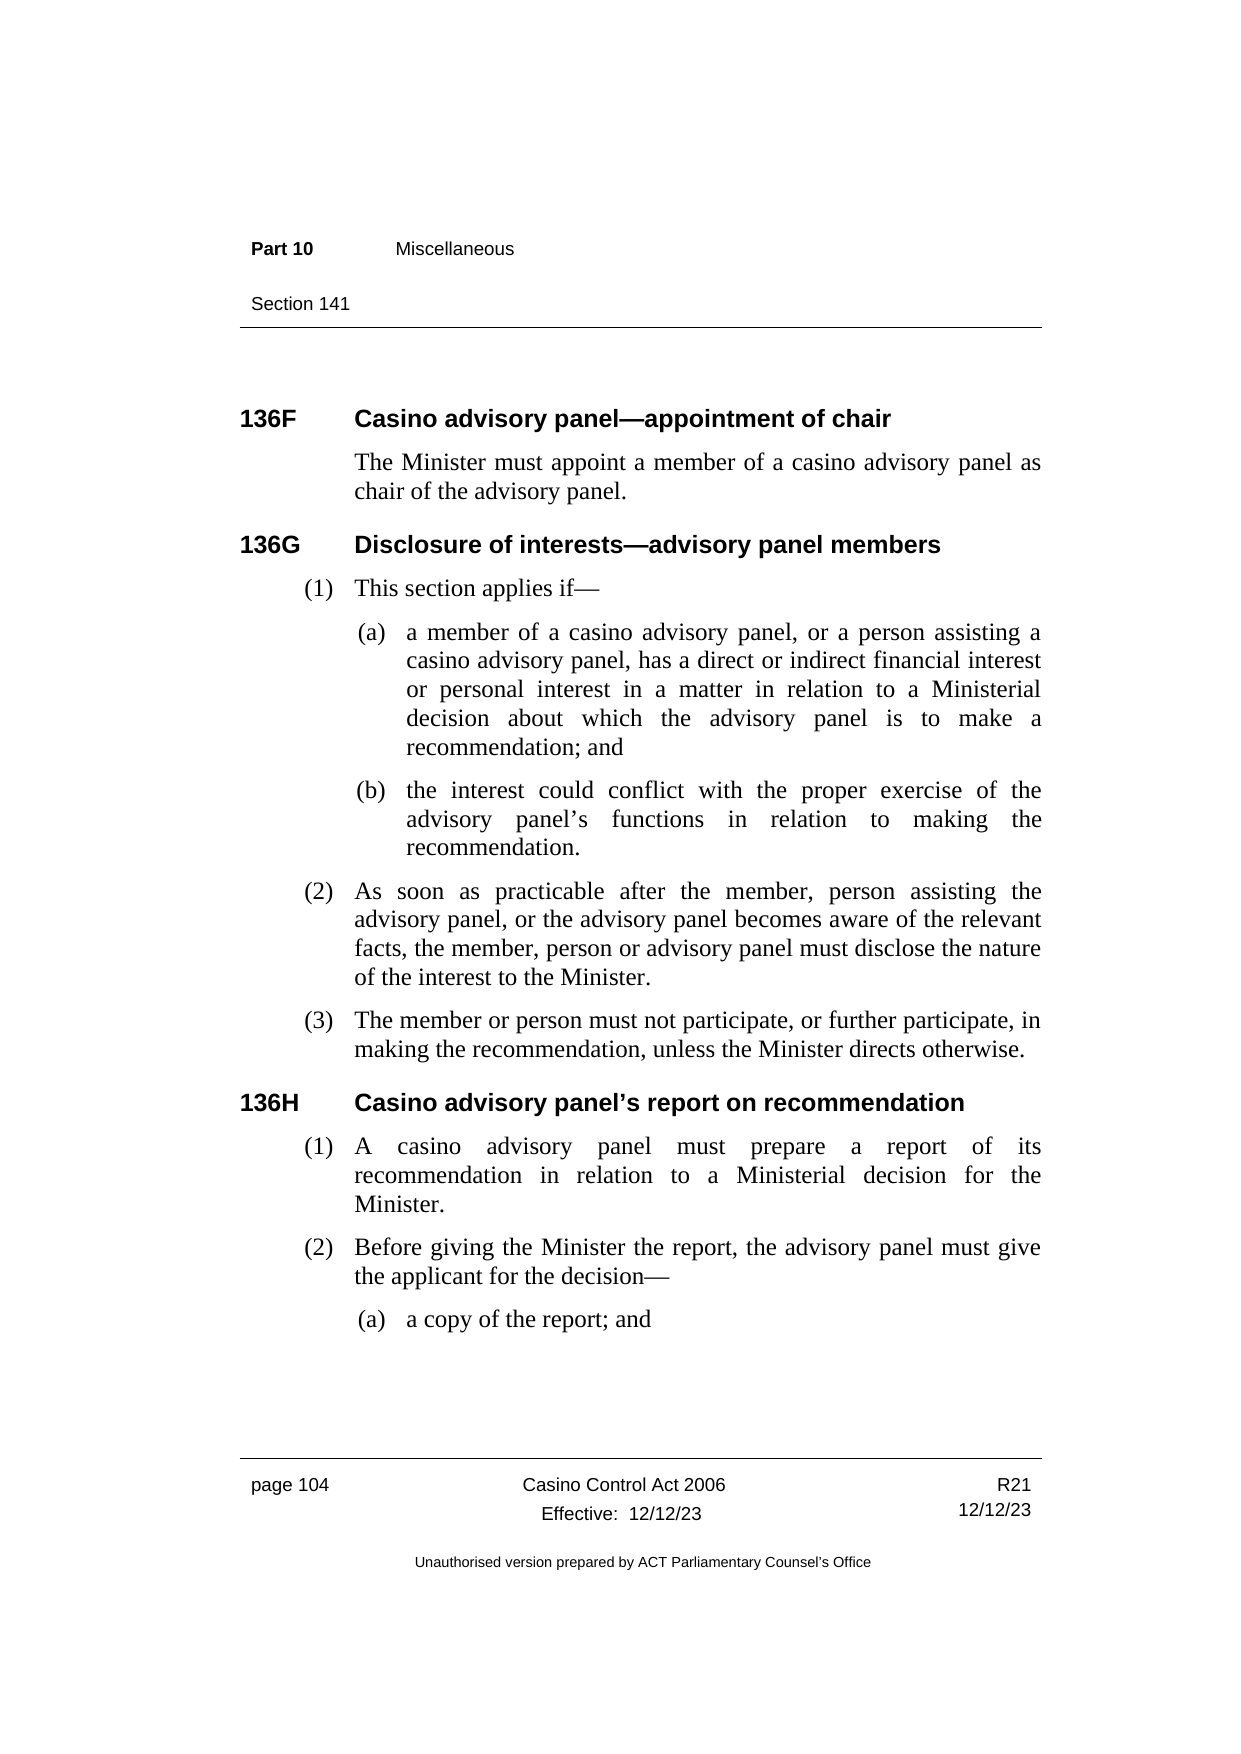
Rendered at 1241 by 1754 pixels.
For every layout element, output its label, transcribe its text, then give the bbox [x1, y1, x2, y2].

text (2) As soon as practicable after the member, person assisting the advisory panel, or the advisory panel becomes aware of the relevant facts, the member, person or advisory panel must disclose the nature of the interest to the Minister. [239, 876, 1042, 991]
text (b) the interest could conflict with the proper exercise of the advisory panel’s functions in relation to making the recommendation. [239, 775, 1042, 861]
text (a) a copy of the report; and [239, 1304, 1042, 1333]
text 136F Casino advisory panel—appointment of chair [239, 404, 1042, 433]
text 136H Casino advisory panel’s report on recommendation [239, 1088, 1042, 1117]
text (1) This section applies if— [239, 573, 1042, 602]
text 136G Disclosure of interests—advisory panel members [239, 530, 1042, 559]
text The Minister must appoint a member of a casino advisory panel as chair of the advisory panel. [354, 447, 1042, 505]
text (3) The member or person must not participate, or further participate, in making the recommendation, unless the Minister directs otherwise. [239, 1005, 1042, 1063]
text (a) a member of a casino advisory panel, or a person assisting a casino advisory panel, has a direct or indirect financial interest or personal interest in a matter in relation to a Ministerial decision about which the advisory panel is to make a recommendation; and [239, 617, 1042, 760]
text (2) Before giving the Minister the report, the advisory panel must give the applicant for the decision— [239, 1232, 1042, 1289]
text (1) A casino advisory panel must prepare a report of its recommendation in relation to a Ministerial decision for the Minister. [239, 1131, 1042, 1217]
